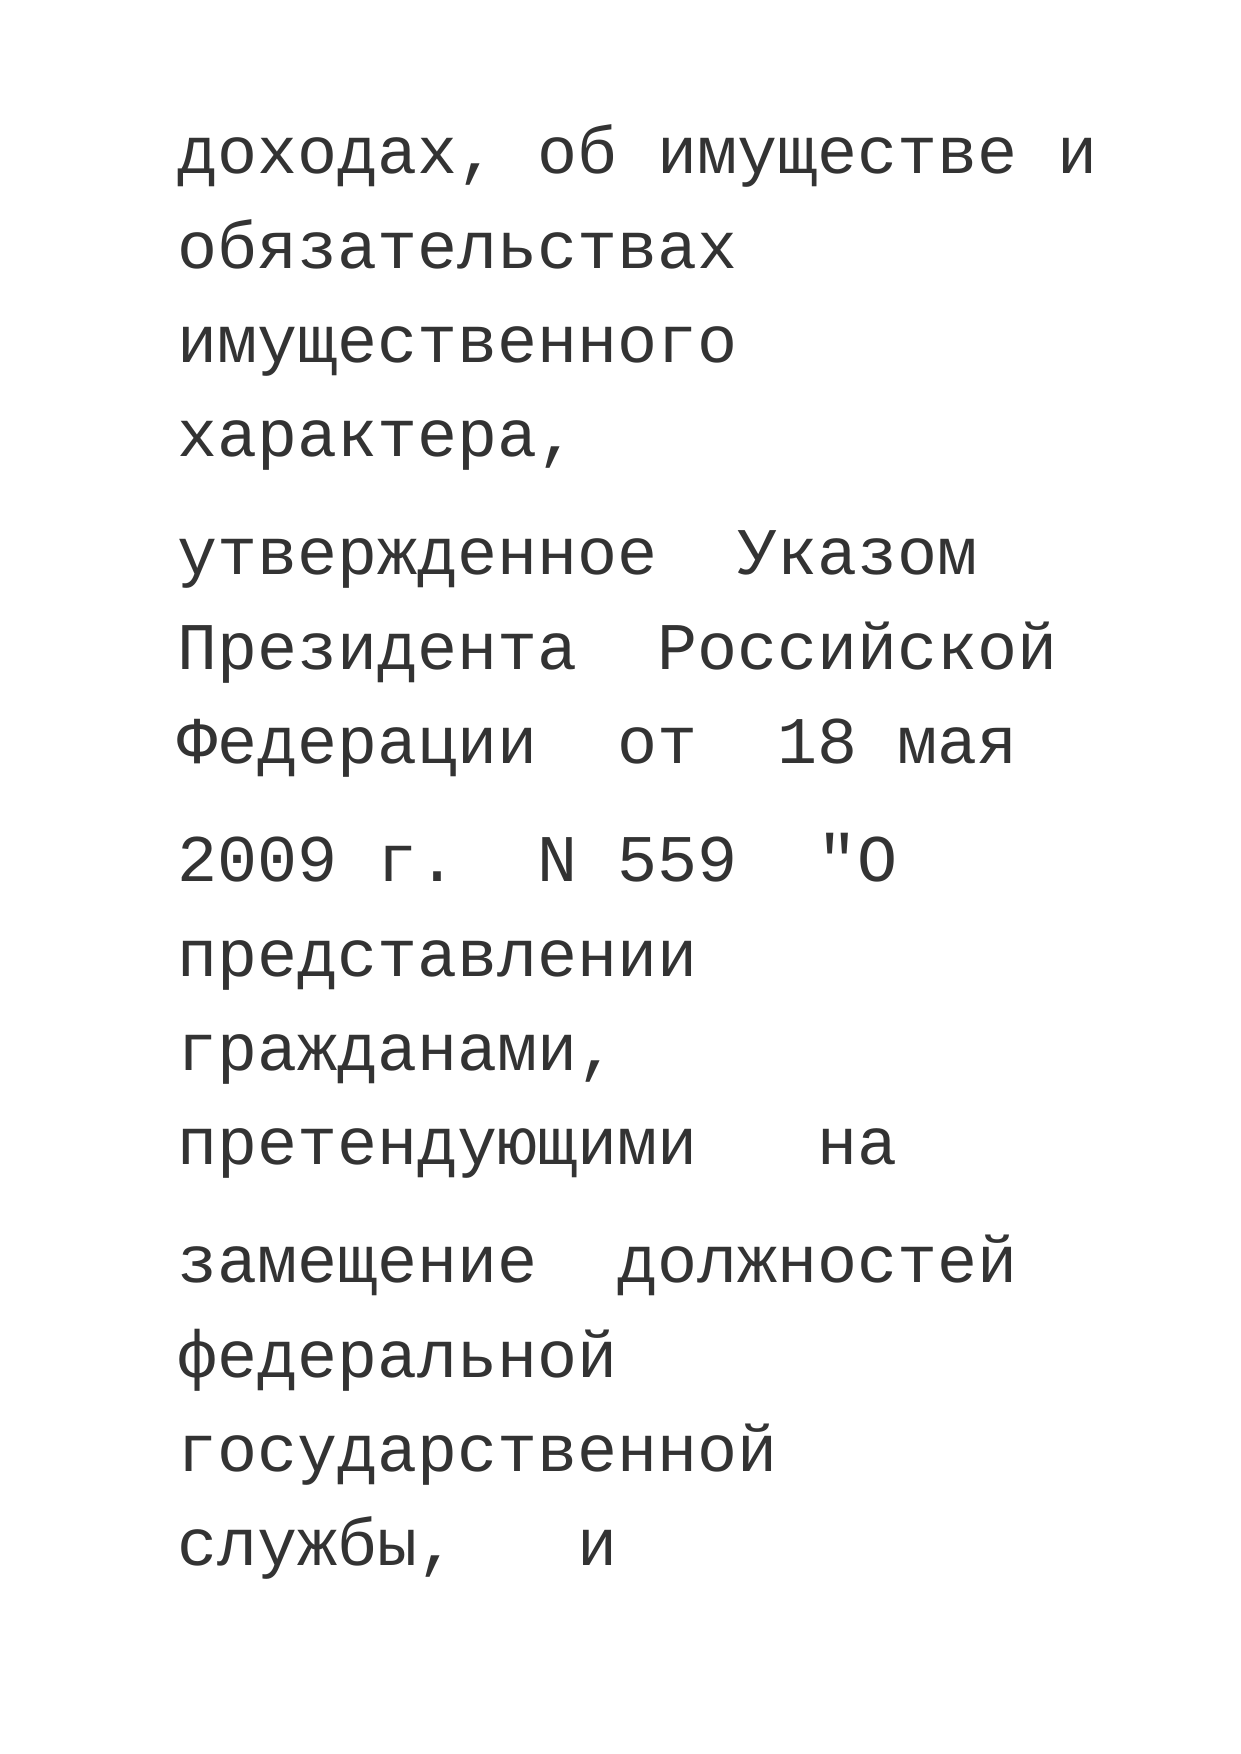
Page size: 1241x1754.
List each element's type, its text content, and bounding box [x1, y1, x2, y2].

text утвержденное Указом Президента Российской Федерации от 18 мая [177, 519, 1152, 783]
text доходах, об имуществе и обязательствах имущественного характера, [177, 118, 1152, 477]
text 2009 г. N 559 "О представлении гражданами, претендующими на [177, 826, 1152, 1185]
text замещение должностей федеральной государственной службы, и [177, 1227, 1152, 1586]
